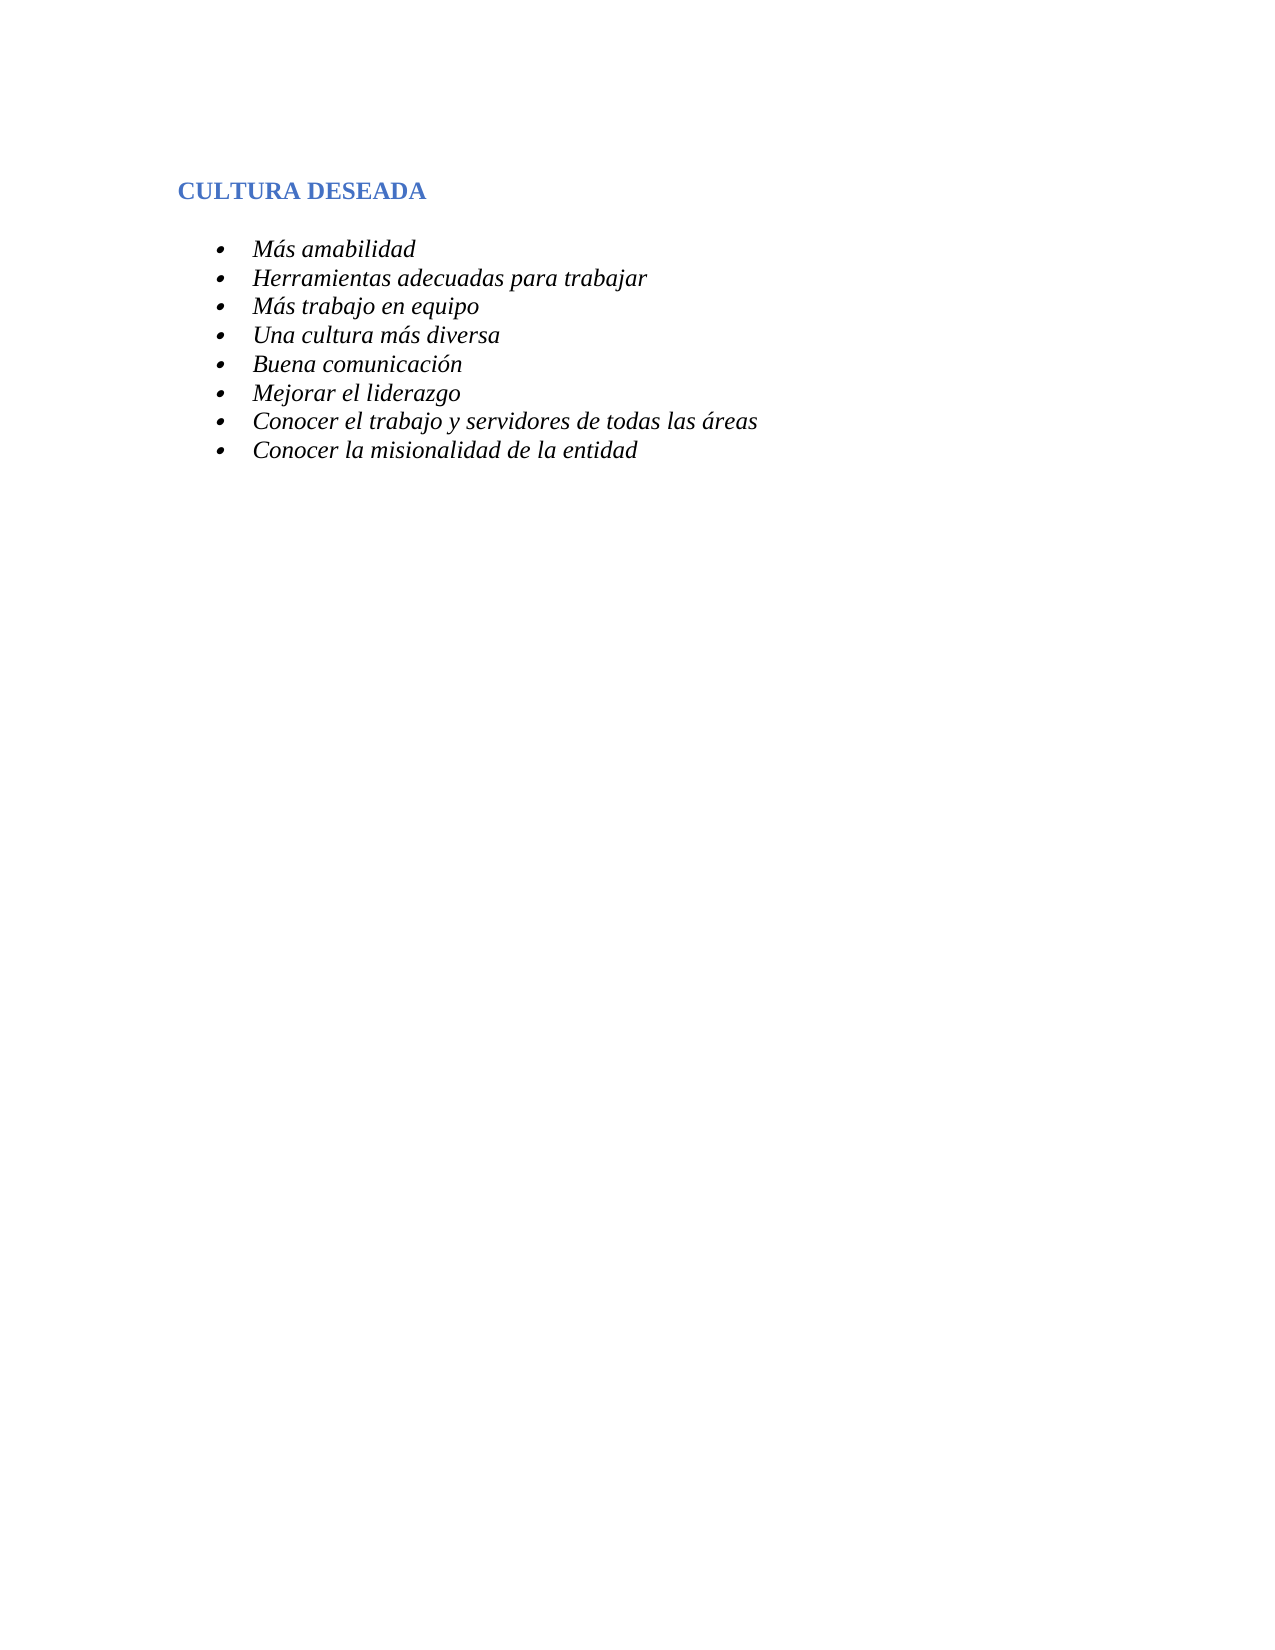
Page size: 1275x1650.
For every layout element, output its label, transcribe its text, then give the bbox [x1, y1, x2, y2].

list Buena comunicación [215, 349, 1098, 378]
text CULTURA DESEADA [177, 176, 1098, 205]
list Herramientas adecuadas para trabajar [215, 263, 1098, 291]
list Mejorar el liderazgo [215, 378, 1098, 406]
list Más amabilidad [215, 234, 1098, 263]
list Conocer la misionalidad de la entidad [215, 435, 1098, 464]
list Más trabajo en equipo [215, 291, 1098, 320]
list Conocer el trabajo y servidores de todas las áreas [215, 406, 1098, 435]
list Una cultura más diversa [215, 320, 1098, 349]
